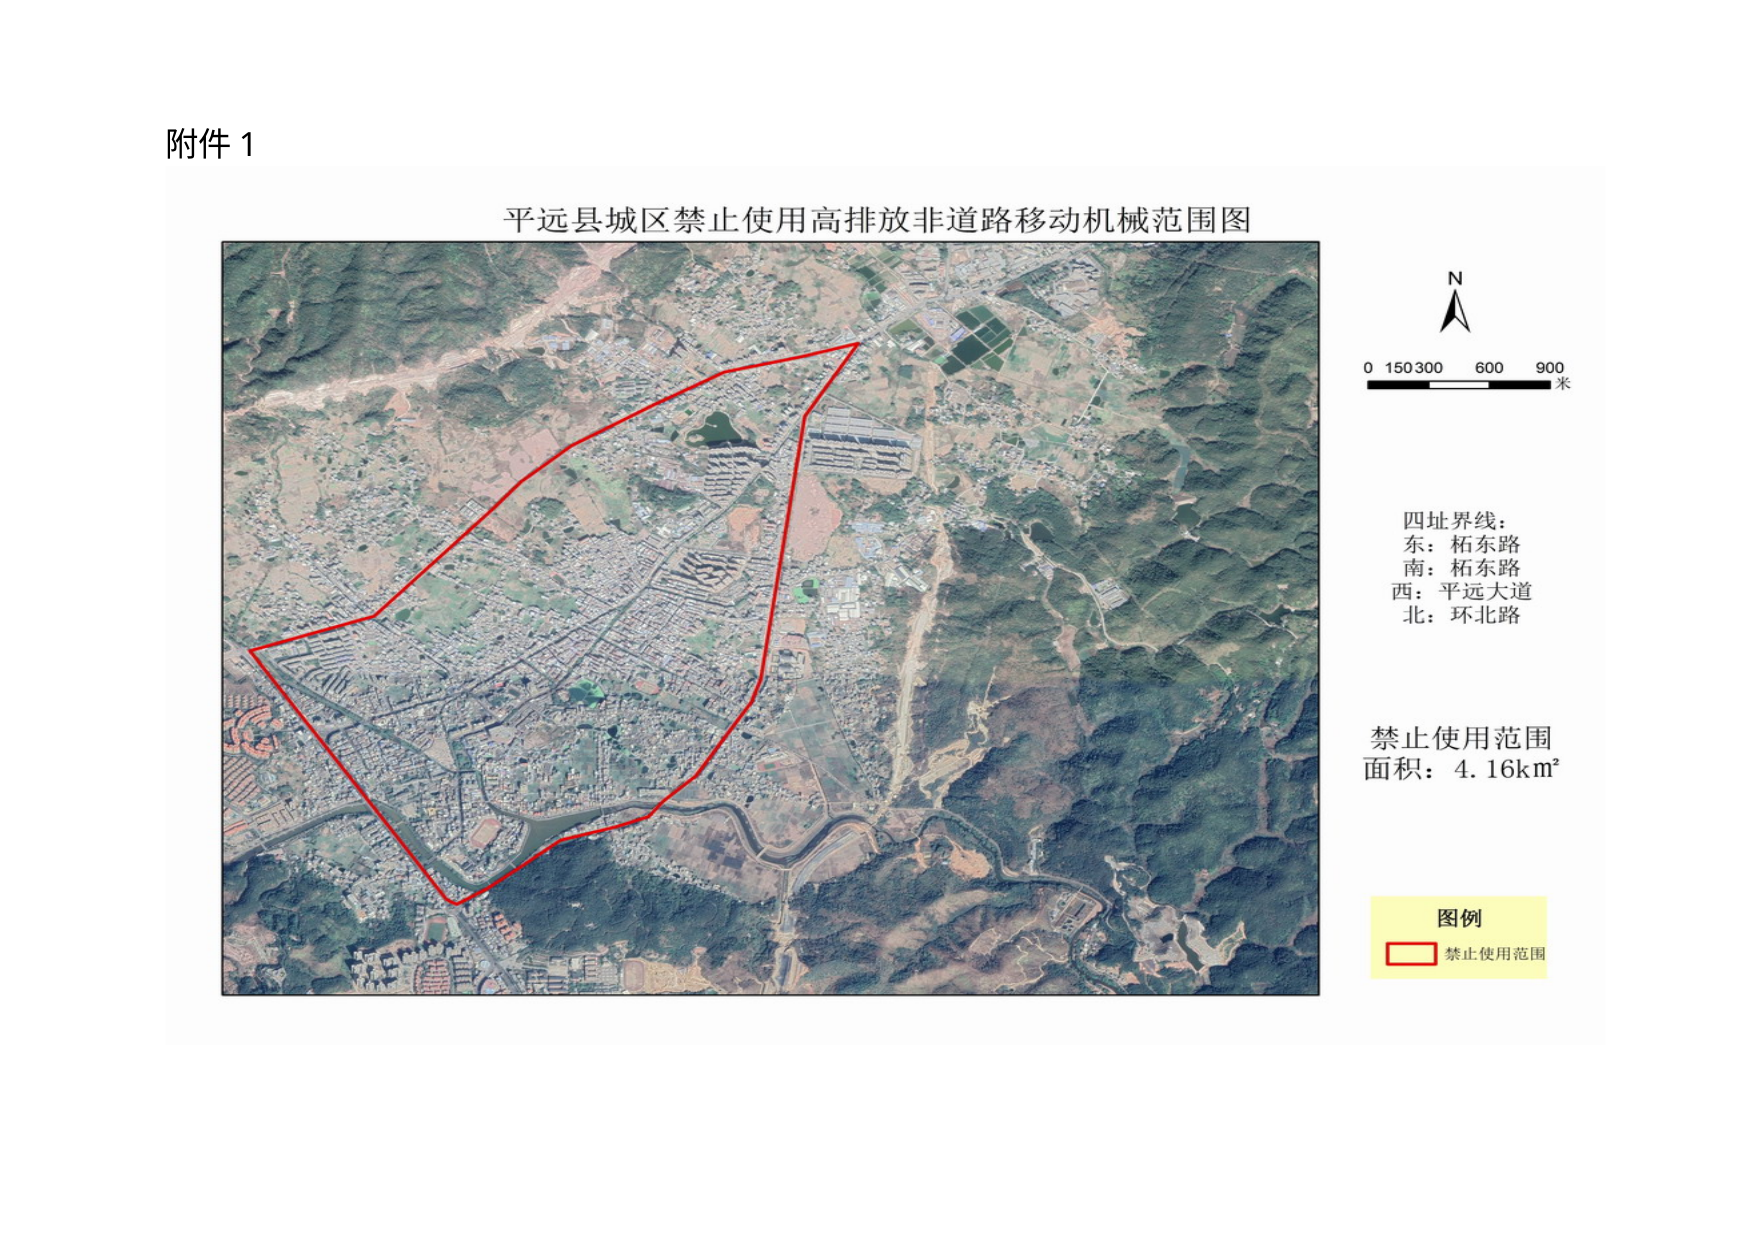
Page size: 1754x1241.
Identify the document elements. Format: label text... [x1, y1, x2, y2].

text 附件1 [165, 118, 1606, 166]
picture [165, 166, 1606, 1045]
